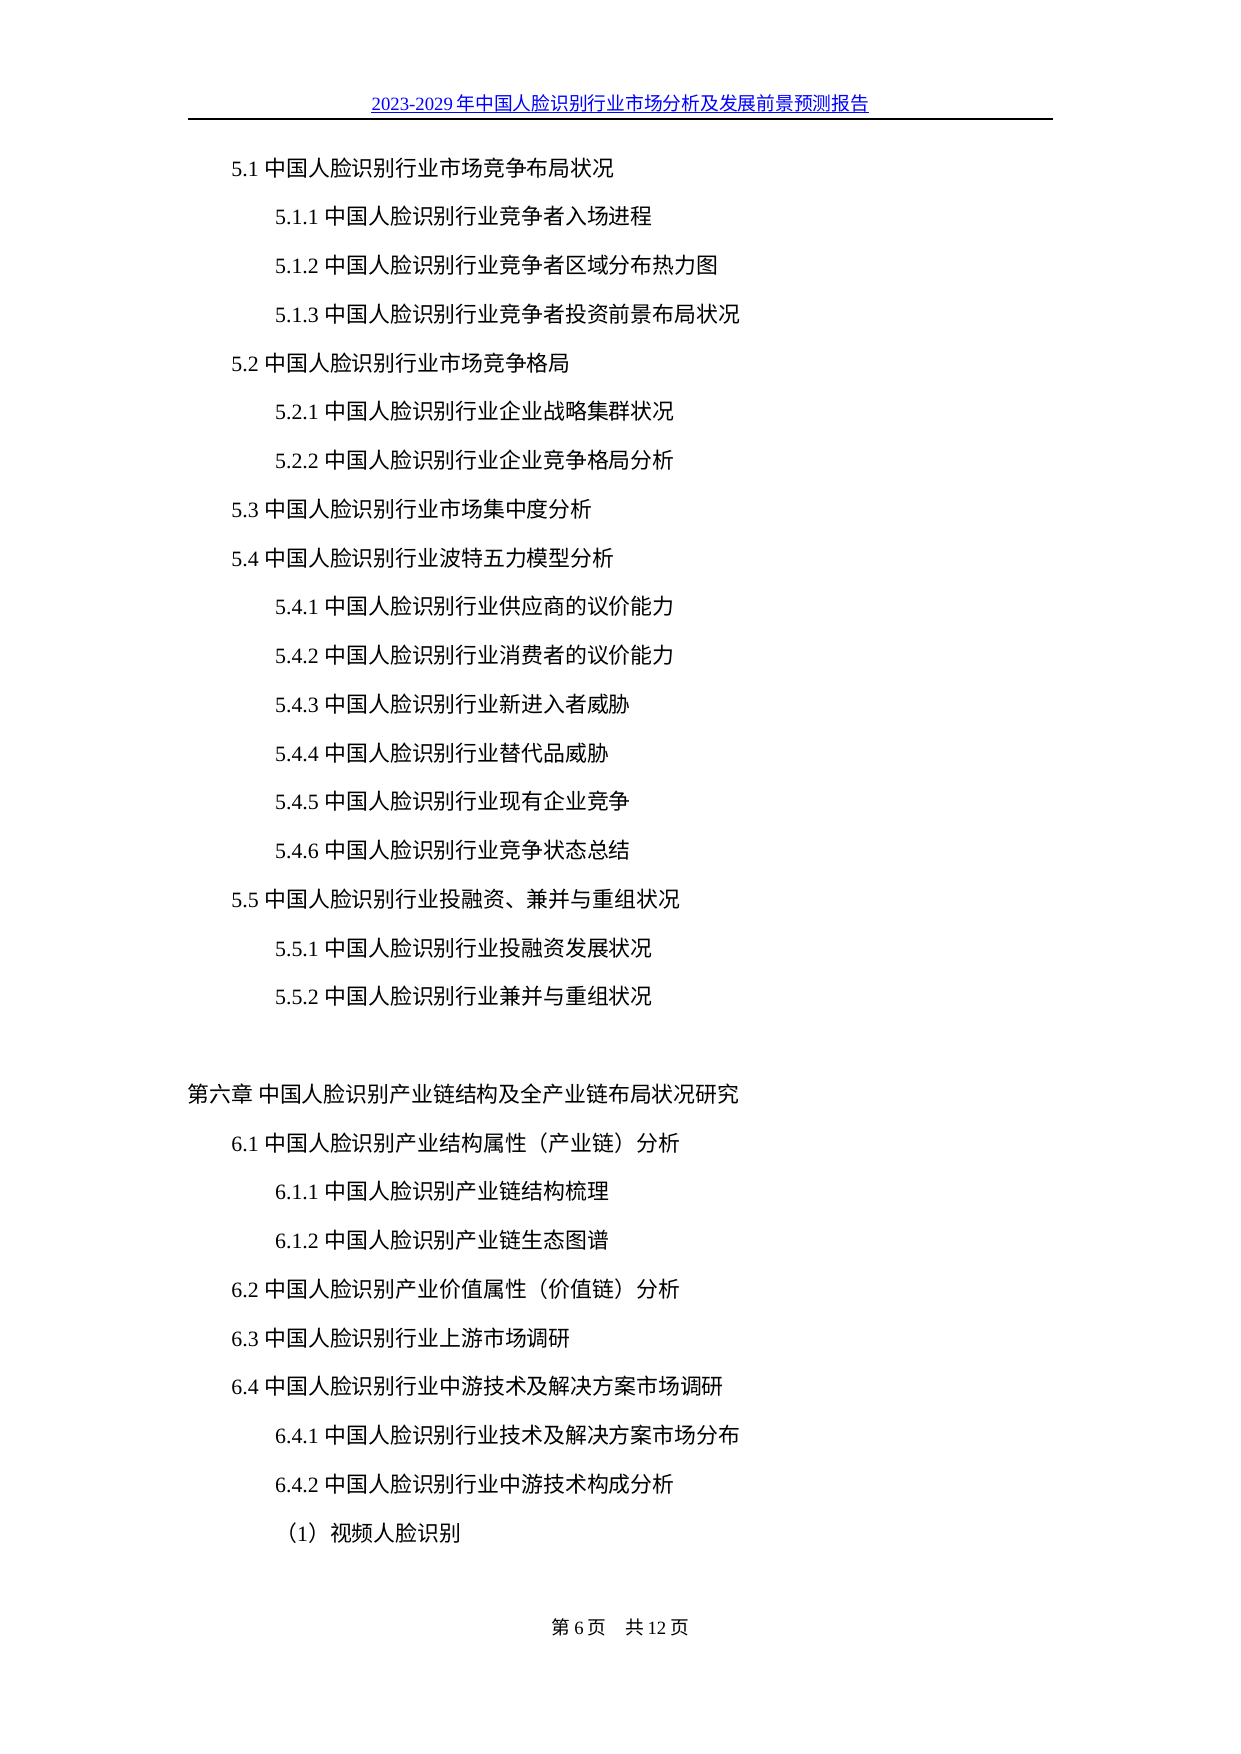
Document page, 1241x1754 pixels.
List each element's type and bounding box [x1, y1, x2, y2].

text [187, 150, 1053, 1548]
